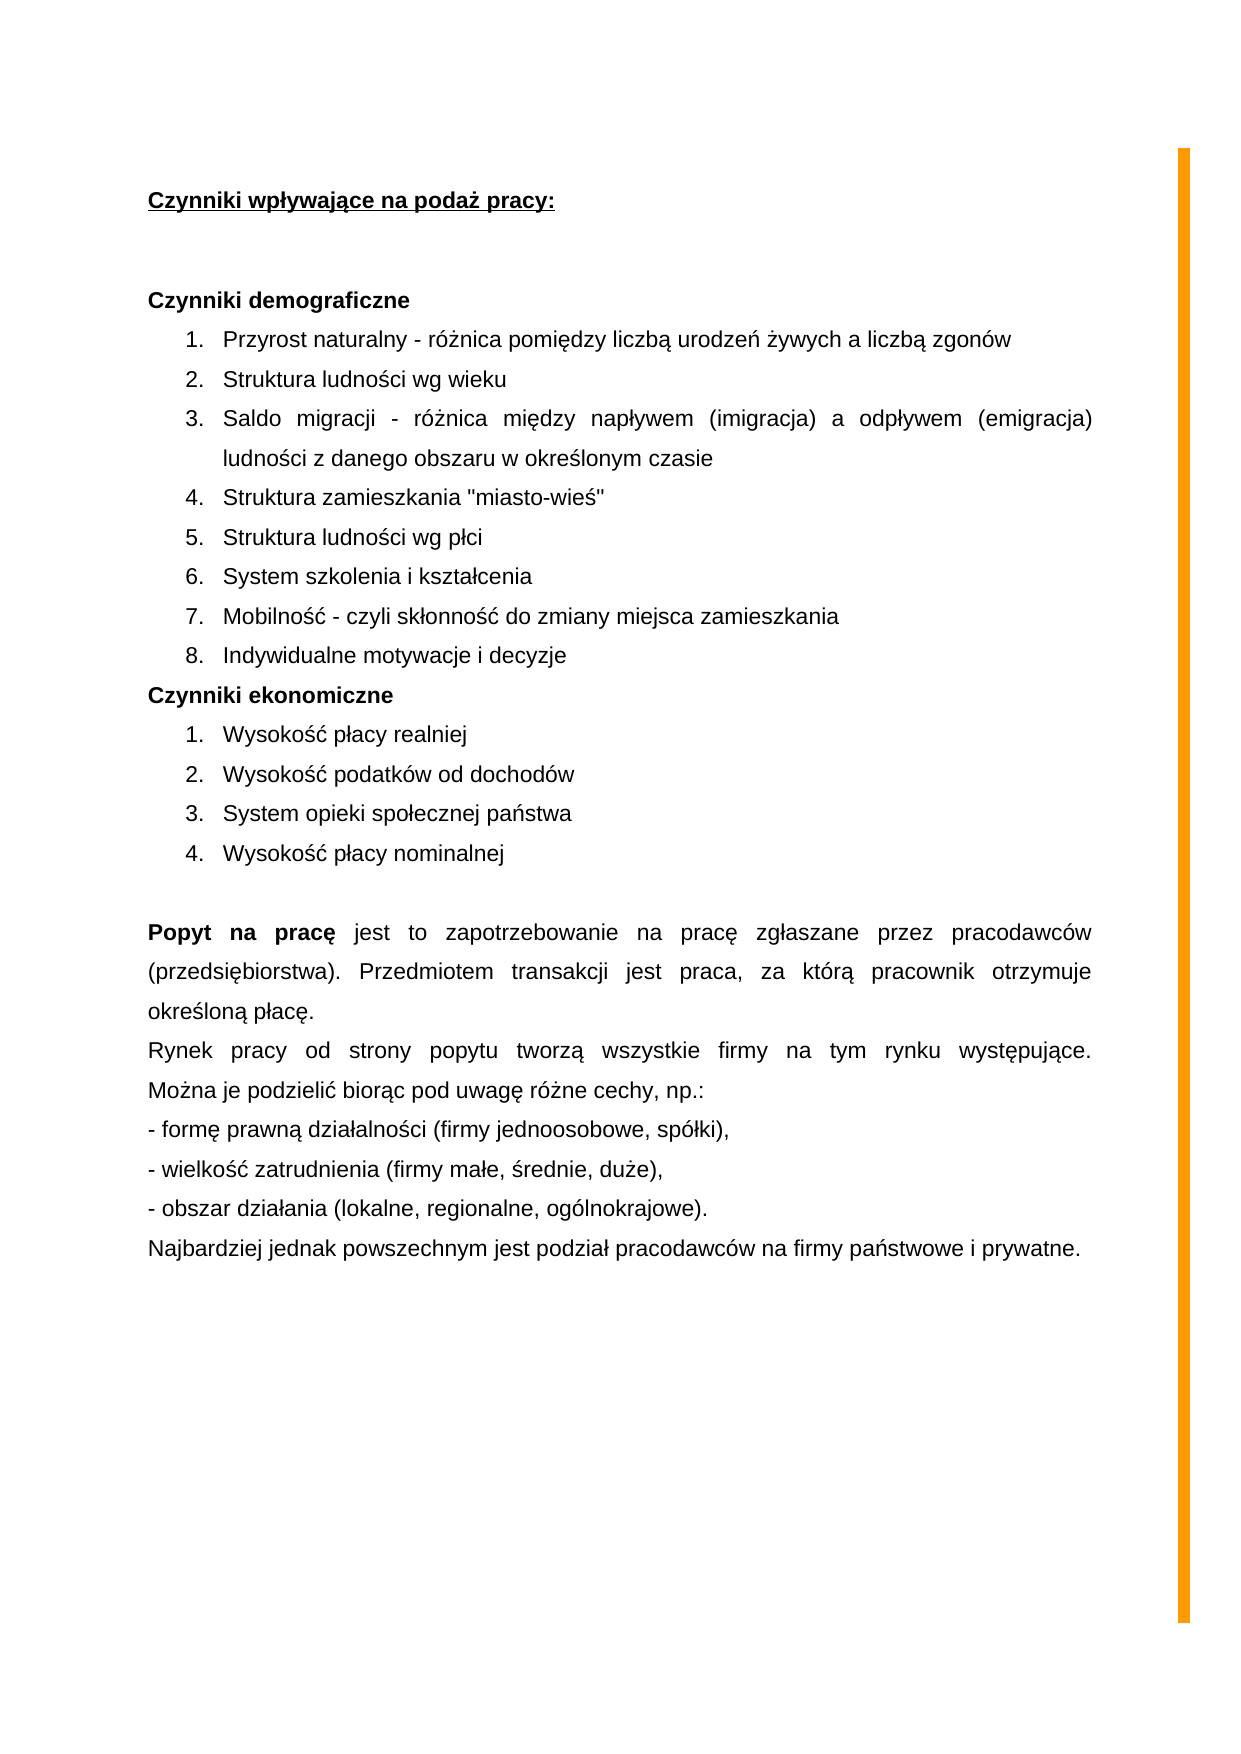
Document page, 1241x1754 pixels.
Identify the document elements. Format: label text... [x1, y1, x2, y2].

text Najbardziej jednak powszechnym jest podział pracodawców na firmy państwowe i prywatne. [148, 1234, 1092, 1261]
list System opieki społecznej państwa [185, 800, 1092, 827]
text - formę prawną działalności (firmy jednoosobowe, spółki), [148, 1116, 1092, 1142]
list Struktura ludności wg wieku [185, 366, 1092, 392]
text Popyt na pracę jest to zapotrzebowanie na pracę zgłaszane przez pracodawców (przedsiębiorstwa). Przedmiotem transakcji jest praca, za którą pracownik otrzymuje określoną płacę. [148, 919, 1092, 1024]
list Wysokość podatków od dochodów [185, 761, 1092, 787]
text - obszar działania (lokalne, regionalne, ogólnokrajowe). [148, 1195, 1092, 1221]
subtitle Czynniki demograficzne [148, 287, 1092, 313]
list Indywidualne motywacje i decyzje [185, 642, 1092, 669]
list Struktura zamieszkania "miasto-wieś" [185, 484, 1092, 511]
list Wysokość płacy realniej [185, 721, 1092, 748]
text Rynek pracy od strony popytu tworzą wszystkie firmy na tym rynku występujące. Można je podzielić biorąc pod uwagę różne cechy, np.: [148, 1037, 1092, 1103]
subtitle Czynniki wpływające na podaż pracy: [148, 187, 1092, 213]
subtitle Czynniki ekonomiczne [148, 682, 1092, 708]
list Wysokość płacy nominalnej [185, 840, 1092, 866]
list Saldo migracji - różnica między napływem (imigracja) a odpływem (emigracja) ludności z danego obszaru w określonym czasie [185, 405, 1092, 471]
list Struktura ludności wg płci [185, 524, 1092, 550]
list System szkolenia i kształcenia [185, 563, 1092, 590]
list Przyrost naturalny - różnica pomiędzy liczbą urodzeń żywych a liczbą zgonów [185, 326, 1092, 353]
list Mobilność - czyli skłonność do zmiany miejsca zamieszkania [185, 603, 1092, 629]
text - wielkość zatrudnienia (firmy małe, średnie, duże), [148, 1156, 1092, 1182]
